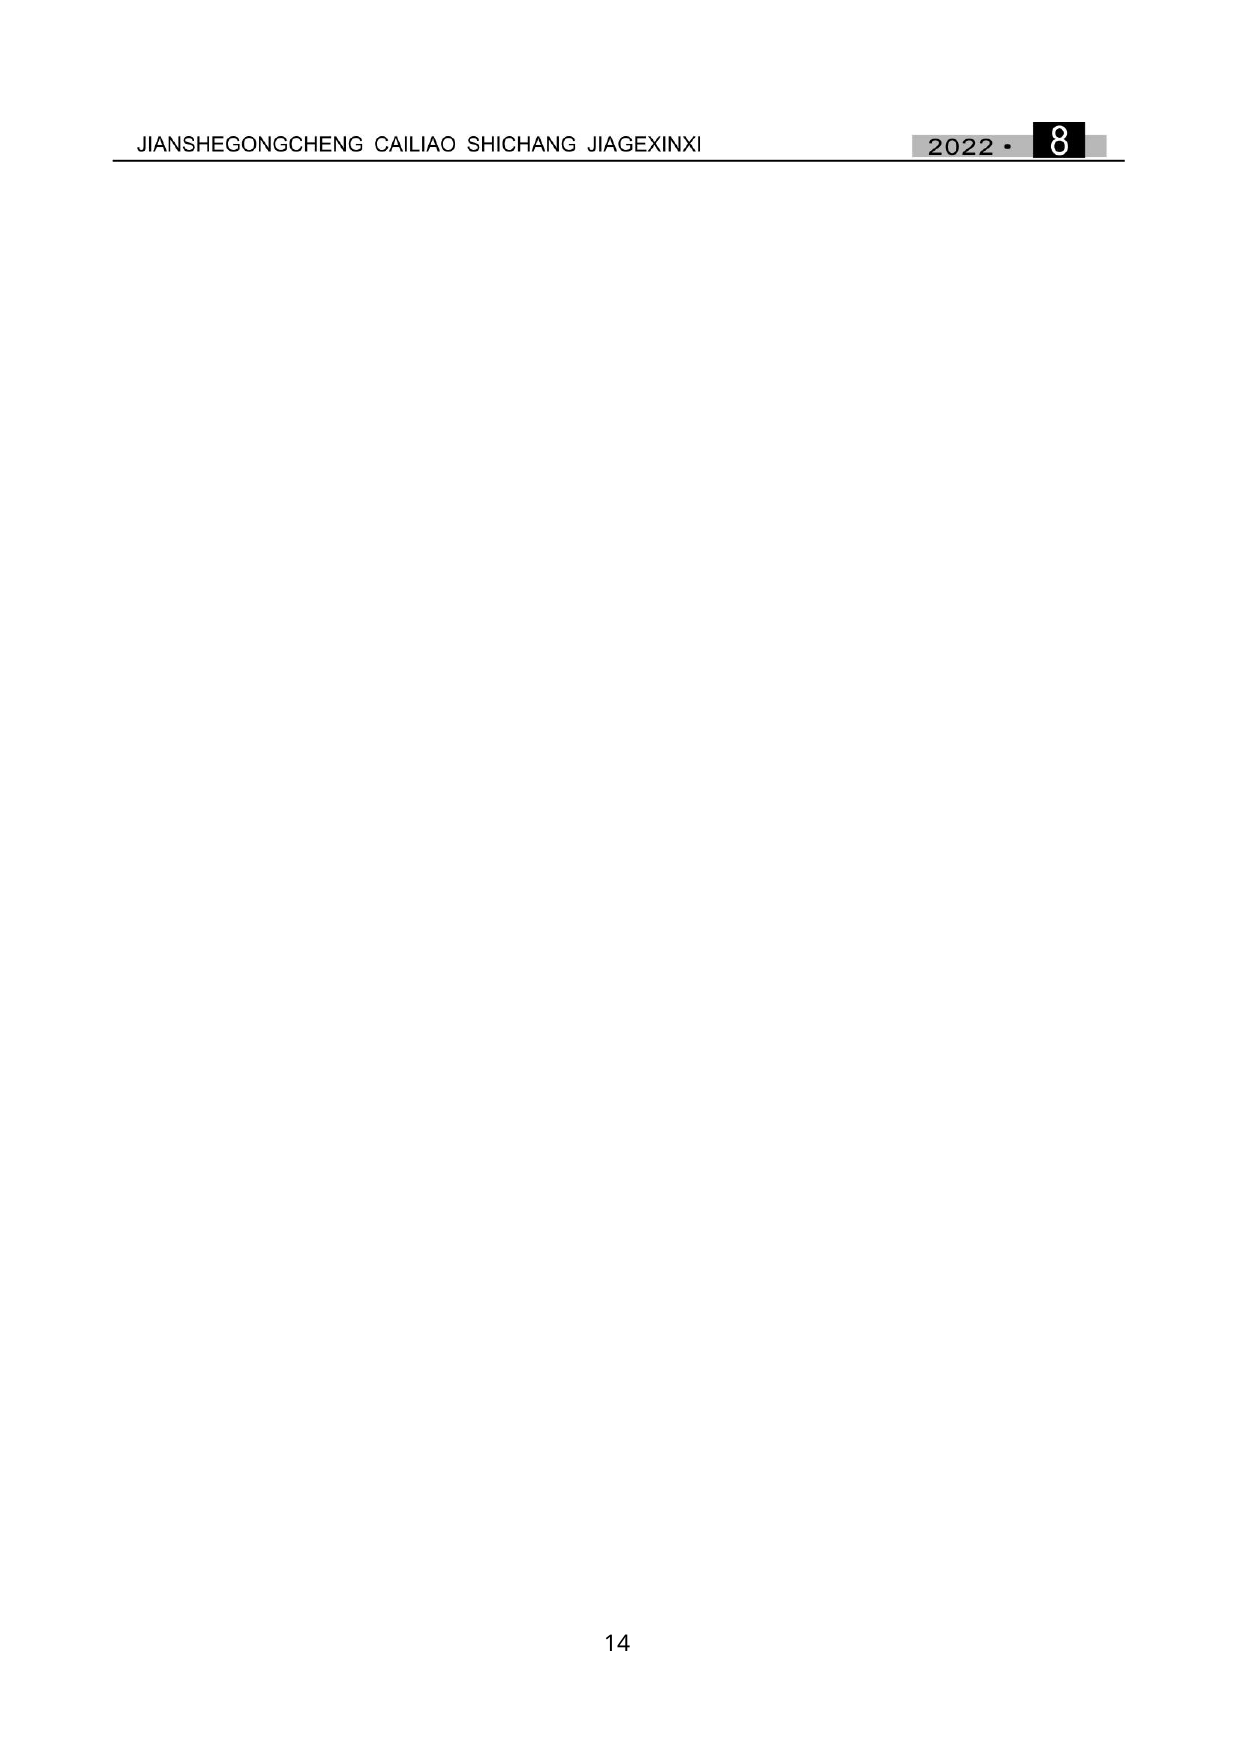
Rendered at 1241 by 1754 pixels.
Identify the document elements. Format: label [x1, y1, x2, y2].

picture [112, 122, 1125, 162]
